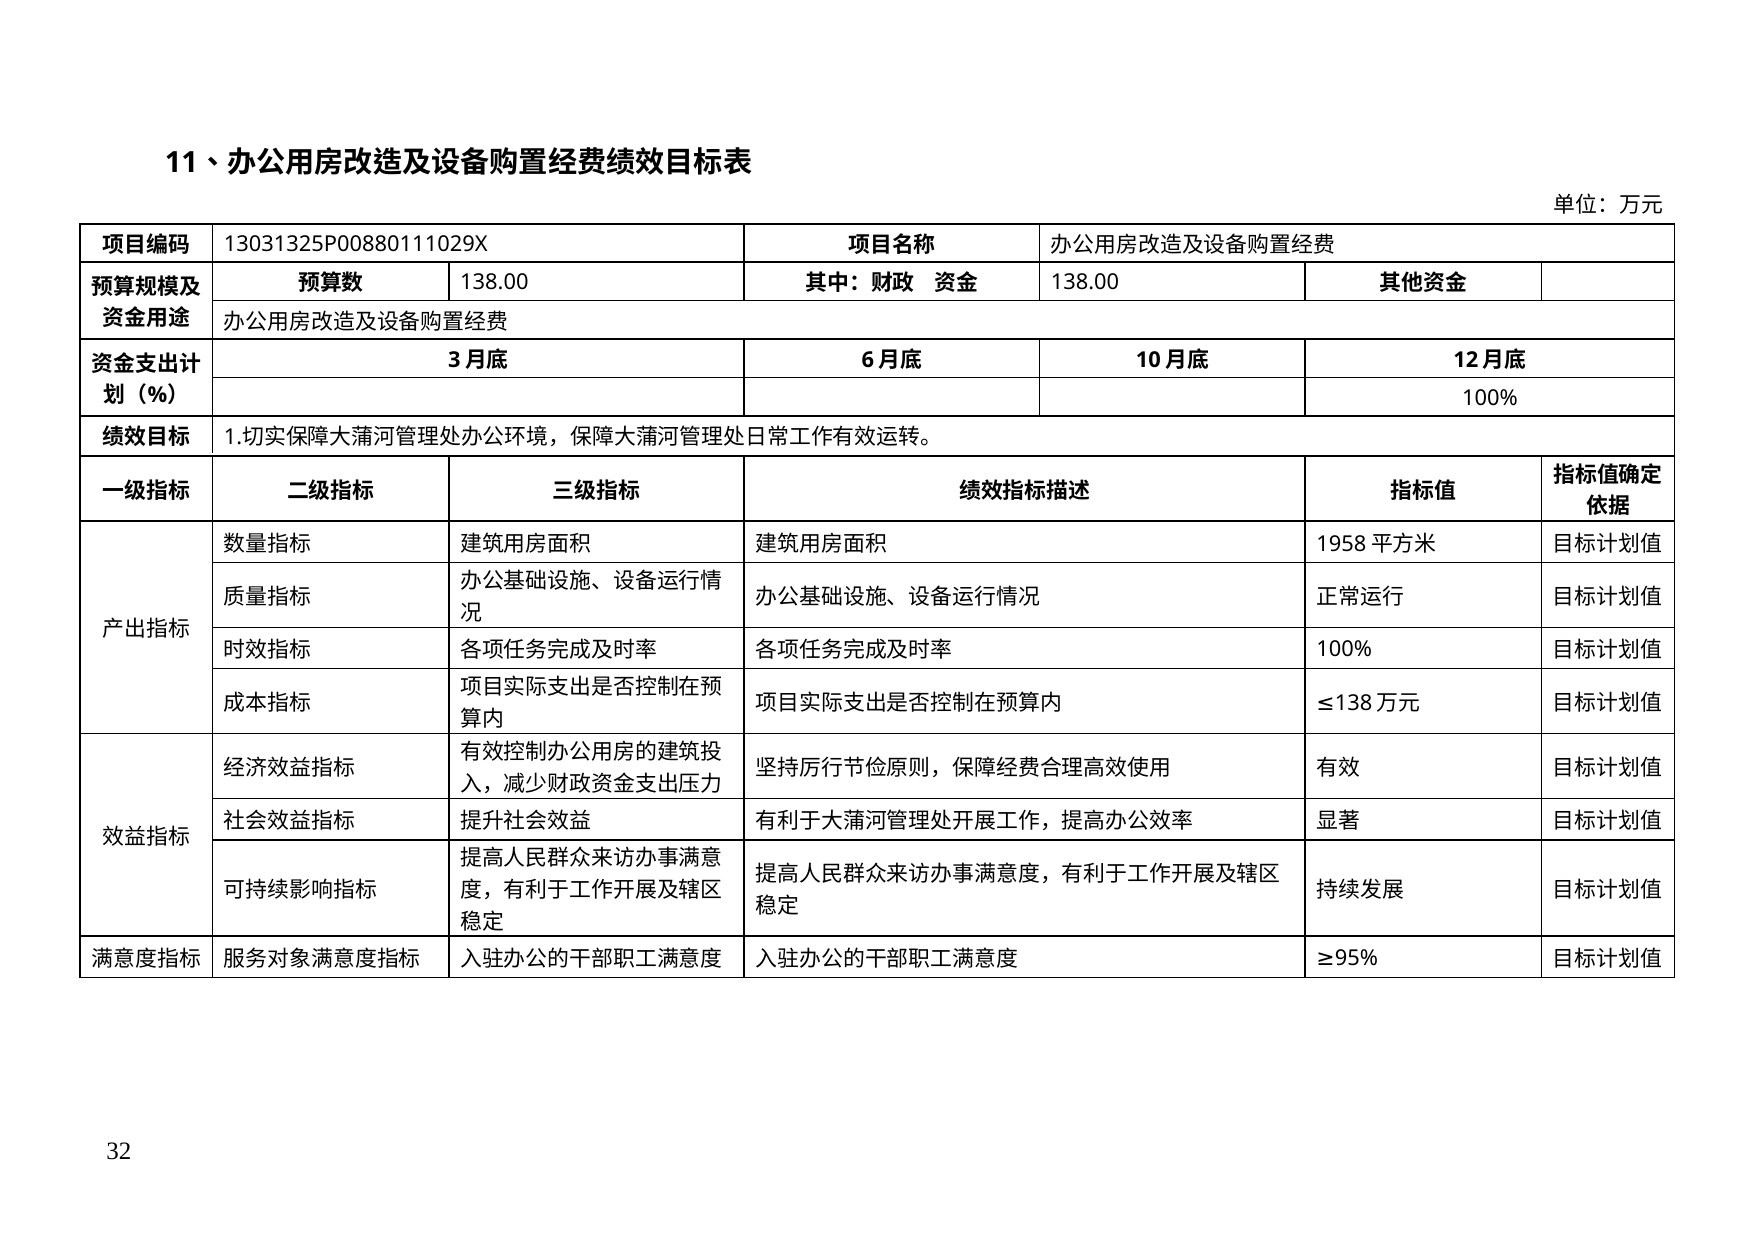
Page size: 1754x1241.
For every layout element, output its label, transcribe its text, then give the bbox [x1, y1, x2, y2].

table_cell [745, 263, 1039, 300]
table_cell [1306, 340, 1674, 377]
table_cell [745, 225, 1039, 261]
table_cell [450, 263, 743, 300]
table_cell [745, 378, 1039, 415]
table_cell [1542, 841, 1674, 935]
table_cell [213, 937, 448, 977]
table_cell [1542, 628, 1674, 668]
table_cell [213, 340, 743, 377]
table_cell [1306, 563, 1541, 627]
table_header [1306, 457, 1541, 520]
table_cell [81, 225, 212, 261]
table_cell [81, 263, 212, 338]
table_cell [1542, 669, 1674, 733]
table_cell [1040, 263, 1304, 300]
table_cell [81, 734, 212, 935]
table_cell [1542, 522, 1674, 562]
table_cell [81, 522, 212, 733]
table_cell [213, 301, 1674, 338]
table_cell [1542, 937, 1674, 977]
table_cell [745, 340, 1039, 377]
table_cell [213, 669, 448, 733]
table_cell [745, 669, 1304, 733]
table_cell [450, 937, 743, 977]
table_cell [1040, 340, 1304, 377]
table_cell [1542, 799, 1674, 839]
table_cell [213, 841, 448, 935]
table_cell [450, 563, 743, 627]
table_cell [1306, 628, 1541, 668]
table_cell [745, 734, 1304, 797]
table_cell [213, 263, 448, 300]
text 11、办公用房改造及设备购置经费绩效目标表 [106, 142, 1648, 181]
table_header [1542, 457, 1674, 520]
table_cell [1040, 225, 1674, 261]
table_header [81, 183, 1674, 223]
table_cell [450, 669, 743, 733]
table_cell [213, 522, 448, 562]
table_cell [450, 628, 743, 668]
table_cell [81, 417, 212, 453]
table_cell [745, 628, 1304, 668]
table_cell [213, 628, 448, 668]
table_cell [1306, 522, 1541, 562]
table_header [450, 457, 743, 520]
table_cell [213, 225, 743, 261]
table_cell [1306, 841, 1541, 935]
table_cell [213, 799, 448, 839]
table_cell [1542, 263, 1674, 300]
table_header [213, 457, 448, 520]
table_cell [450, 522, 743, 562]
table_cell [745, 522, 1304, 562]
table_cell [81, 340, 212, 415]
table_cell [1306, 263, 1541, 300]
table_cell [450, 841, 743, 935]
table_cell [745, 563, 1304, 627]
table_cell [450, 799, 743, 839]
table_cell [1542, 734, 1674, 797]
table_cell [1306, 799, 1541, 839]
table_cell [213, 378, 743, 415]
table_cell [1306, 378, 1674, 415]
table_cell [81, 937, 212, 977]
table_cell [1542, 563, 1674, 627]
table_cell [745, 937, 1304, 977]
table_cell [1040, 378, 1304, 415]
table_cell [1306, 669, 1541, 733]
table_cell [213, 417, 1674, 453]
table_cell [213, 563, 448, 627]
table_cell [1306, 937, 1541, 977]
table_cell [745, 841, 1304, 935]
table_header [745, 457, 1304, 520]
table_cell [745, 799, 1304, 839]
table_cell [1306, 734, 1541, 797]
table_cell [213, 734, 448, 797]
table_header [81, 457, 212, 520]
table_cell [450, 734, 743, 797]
